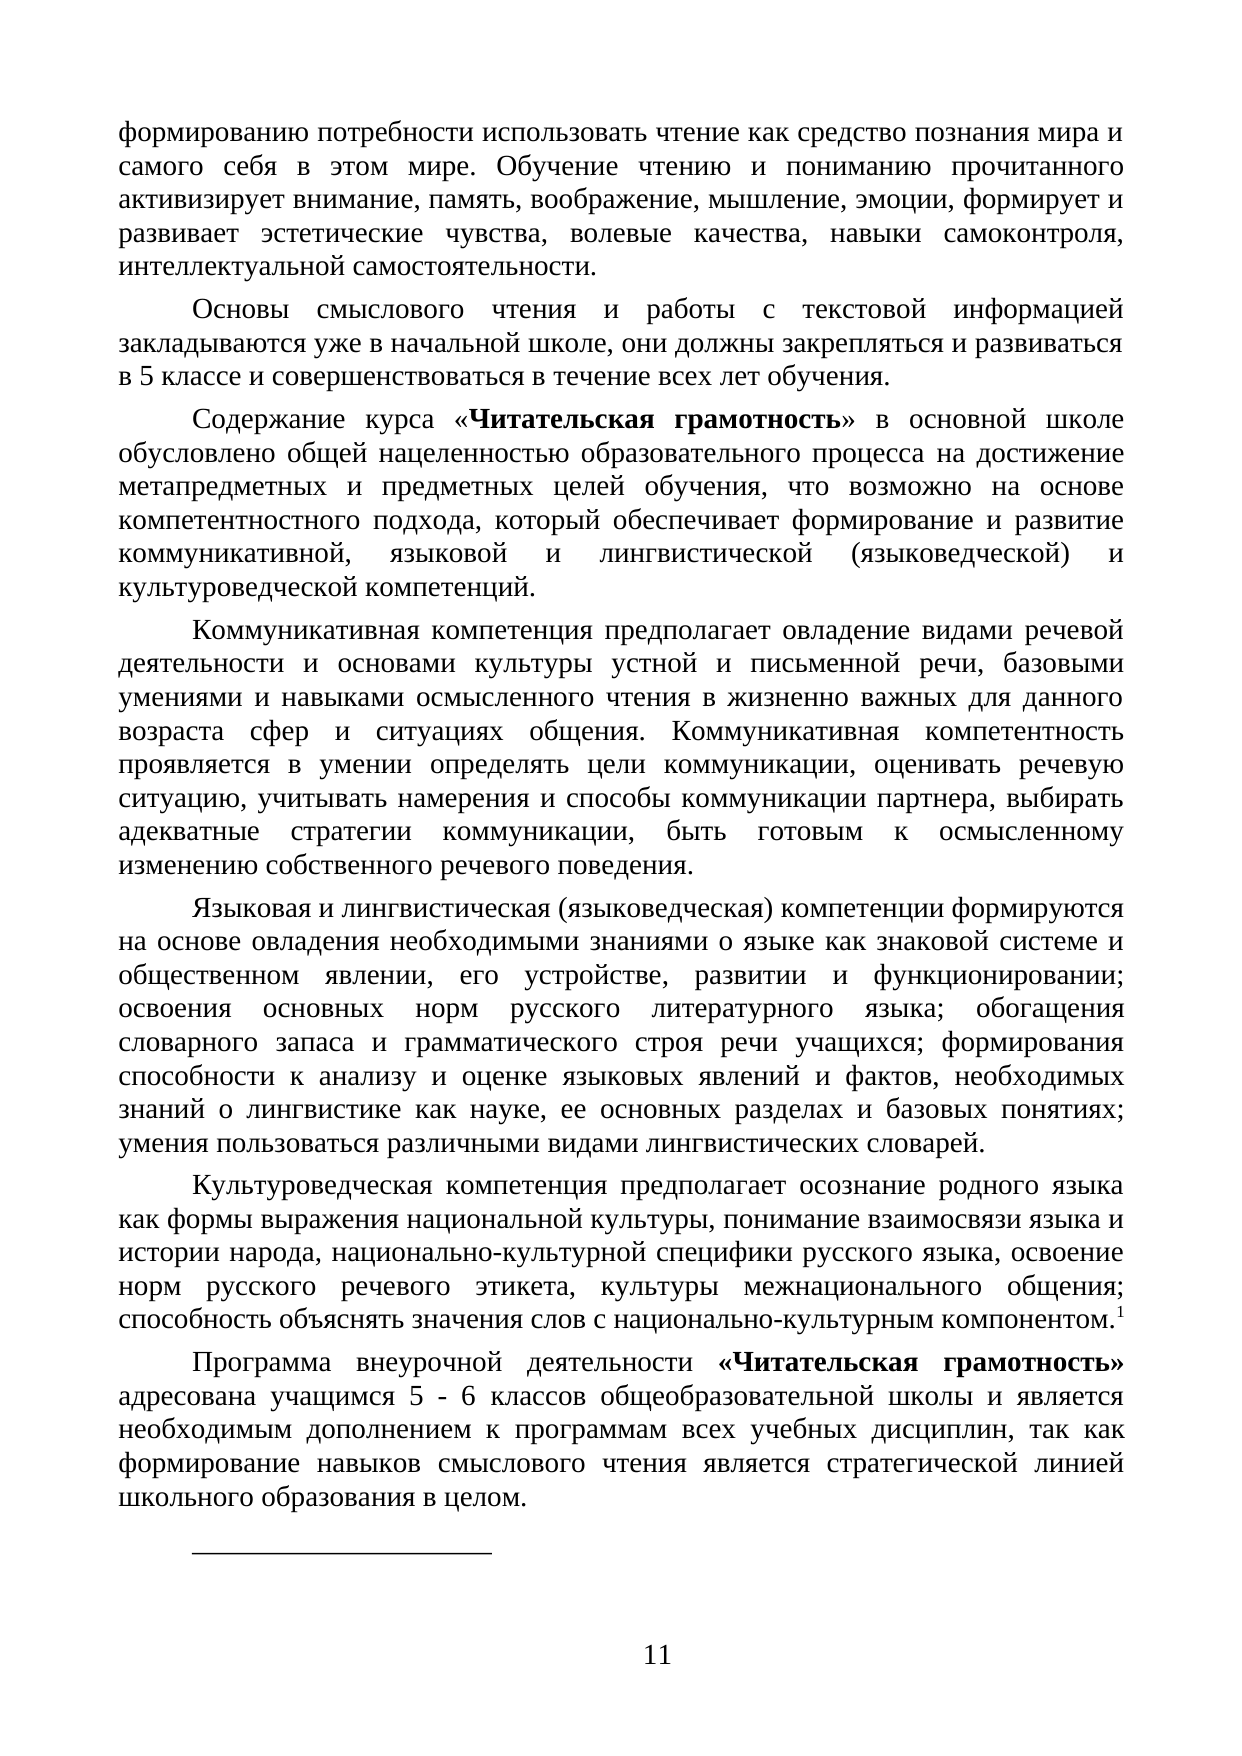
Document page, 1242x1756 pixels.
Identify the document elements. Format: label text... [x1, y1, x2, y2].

text формированию потребности использовать чтение как средство познания мира и самого себя в этом мире. Обучение чтению и пониманию прочитанного активизирует внимание, память, воображение, мышление, эмоции, формирует и развивает эстетические чувства, волевые качества, навыки самоконтроля, интеллектуальной самостоятельности. [118, 114, 1124, 282]
text Языковая и лингвистическая (языковедческая) компетенции формируются на основе овладения необходимыми знаниями о языке как знаковой системе и общественном явлении, его устройстве, развитии и функционировании; освоения основных норм русского литературного языка; обогащения словарного запаса и грамматического строя речи учащихся; формирования способности к анализу и оценке языковых явлений и фактов, необходимых знаний о лингвистике как науке, ее основных разделах и базовых понятиях; умения пользоваться различными видами лингвистических словарей. [118, 890, 1124, 1158]
text Программа внеурочной деятельности «Читательская грамотность» адресована учащимся 5 - 6 классов общеобразовательной школы и является необходимым дополнением к программам всех учебных дисциплин, так как формирование навыков смыслового чтения является стратегической линией школьного образования в целом. [118, 1344, 1124, 1512]
text Культуроведческая компетенция предполагает осознание родного языка как формы выражения национальной культуры, понимание взаимосвязи языка и истории народа, национально-культурной специфики русского языка, освоение норм русского речевого этикета, культуры межнационального общения; способность объяснять значения слов с национально-культурным компонентом.1 [118, 1167, 1124, 1335]
text Основы смыслового чтения и работы с текстовой информацией закладываются уже в начальной школе, они должны закрепляться и развиваться в 5 классе и совершенствоваться в течение всех лет обучения. [118, 291, 1123, 392]
text Содержание курса «Читательская грамотность» в основной школе обусловлено общей нацеленностью образовательного процесса на достижение метапредметных и предметных целей обучения, что возможно на основе компетентностного подхода, который обеспечивает формирование и развитие коммуникативной, языковой и лингвистической (языковедческой) и культуроведческой компетенций. [118, 401, 1124, 603]
text Коммуникативная компетенция предполагает овладение видами речевой деятельности и основами культуры устной и письменной речи, базовыми умениями и навыками осмысленного чтения в жизненно важных для данного возраста сфер и ситуациях общения. Коммуникативная компетентность проявляется в умении определять цели коммуникации, оценивать речевую ситуацию, учитывать намерения и способы коммуникации партнера, выбирать адекватные стратегии коммуникации, быть готовым к осмысленному изменению собственного речевого поведения. [118, 612, 1124, 880]
